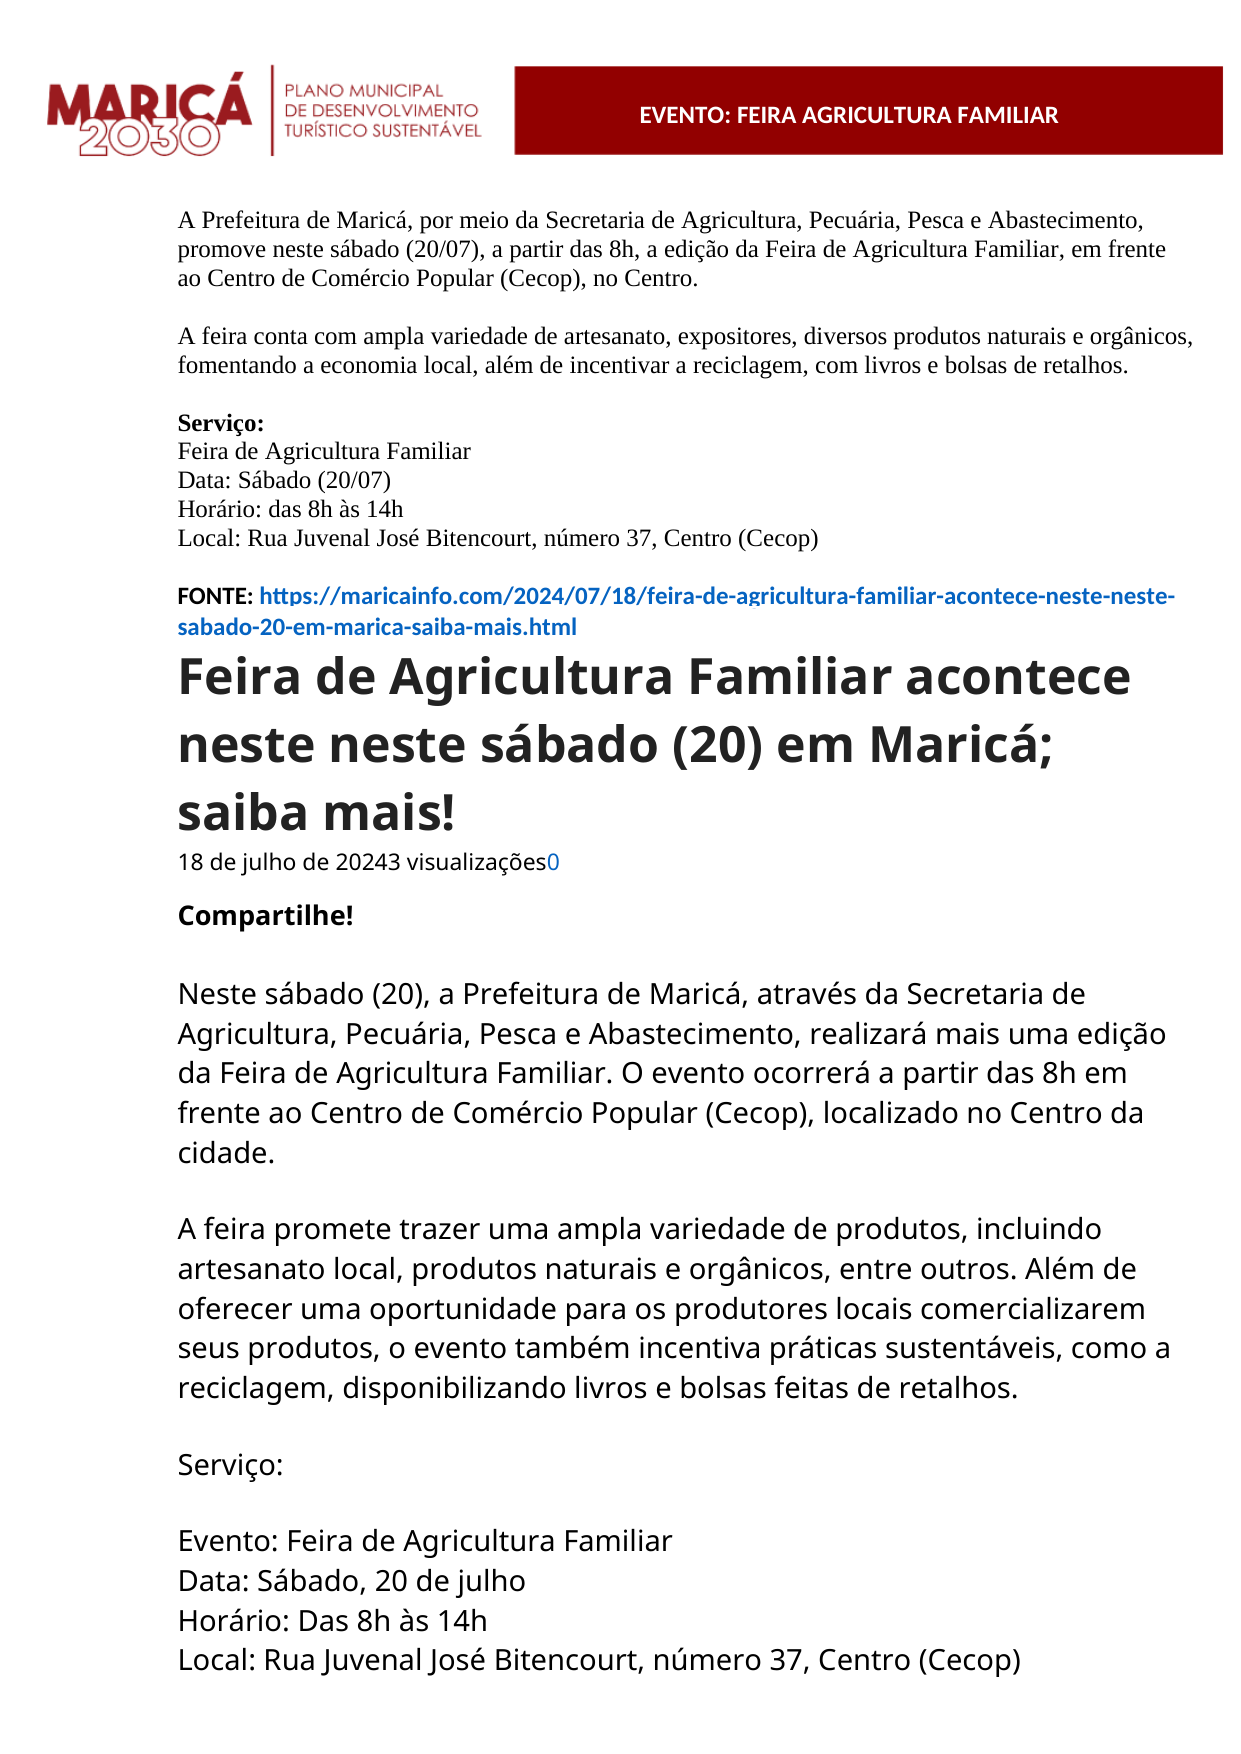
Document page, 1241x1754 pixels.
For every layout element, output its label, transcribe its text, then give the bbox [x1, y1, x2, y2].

text A Prefeitura de Maricá, por meio da Secretaria de Agricultura, Pecuária, Pesca e Abastecimento, promove neste sábado (20/07), a partir das 8h, a edição da Feira de Agricultura Familiar, em frente ao Centro de Comércio Popular (Cecop), no Centro. [177, 206, 1196, 292]
text 18 de julho de 20243 visualizações0 [177, 846, 1196, 877]
text A feira conta com ampla variedade de artesanato, expositores, diversos produtos naturais e orgânicos, fomentando a economia local, além de incentivar a reciclagem, com livros e bolsas de retalhos. [177, 321, 1196, 378]
subtitle Feira de Agricultura Familiar acontece neste neste sábado (20) em Maricá; saiba mais! [177, 641, 1196, 846]
text Compartilhe! [177, 896, 1196, 933]
picture [3, 8, 1241, 222]
text FONTE: https://maricainfo.com/2024/07/18/feira-de-agricultura-familiar-acontece-neste-neste-sabado-20-em-marica-saiba-mais.html [177, 580, 1196, 641]
text Neste sábado (20), a Prefeitura de Maricá, através da Secretaria de Agricultura, Pecuária, Pesca e Abastecimento, realizará mais uma edição da Feira de Agricultura Familiar. O evento ocorrerá a partir das 8h em frente ao Centro de Comércio Popular (Cecop), localizado no Centro da cidade. A feira promete trazer uma ampla variedade de produtos, incluindo artesanato local, produtos naturais e orgânicos, entre outros. Além de oferecer uma oportunidade para os produtores locais comercializarem seus produtos, o evento também incentiva práticas sustentáveis, como a reciclagem, disponibilizando livros e bolsas feitas de retalhos. Serviço: Evento: Feira de Agricultura Familiar Data: Sábado, 20 de julho Horário: Das 8h às 14h Local: Rua Juvenal José Bitencourt, número 37, Centro (Cecop) [177, 973, 1196, 1679]
text Serviço: Feira de Agricultura Familiar Data: Sábado (20/07) Horário: das 8h às 14h Local: Rua Juvenal José Bitencourt, número 37, Centro (Cecop) [177, 408, 1196, 551]
